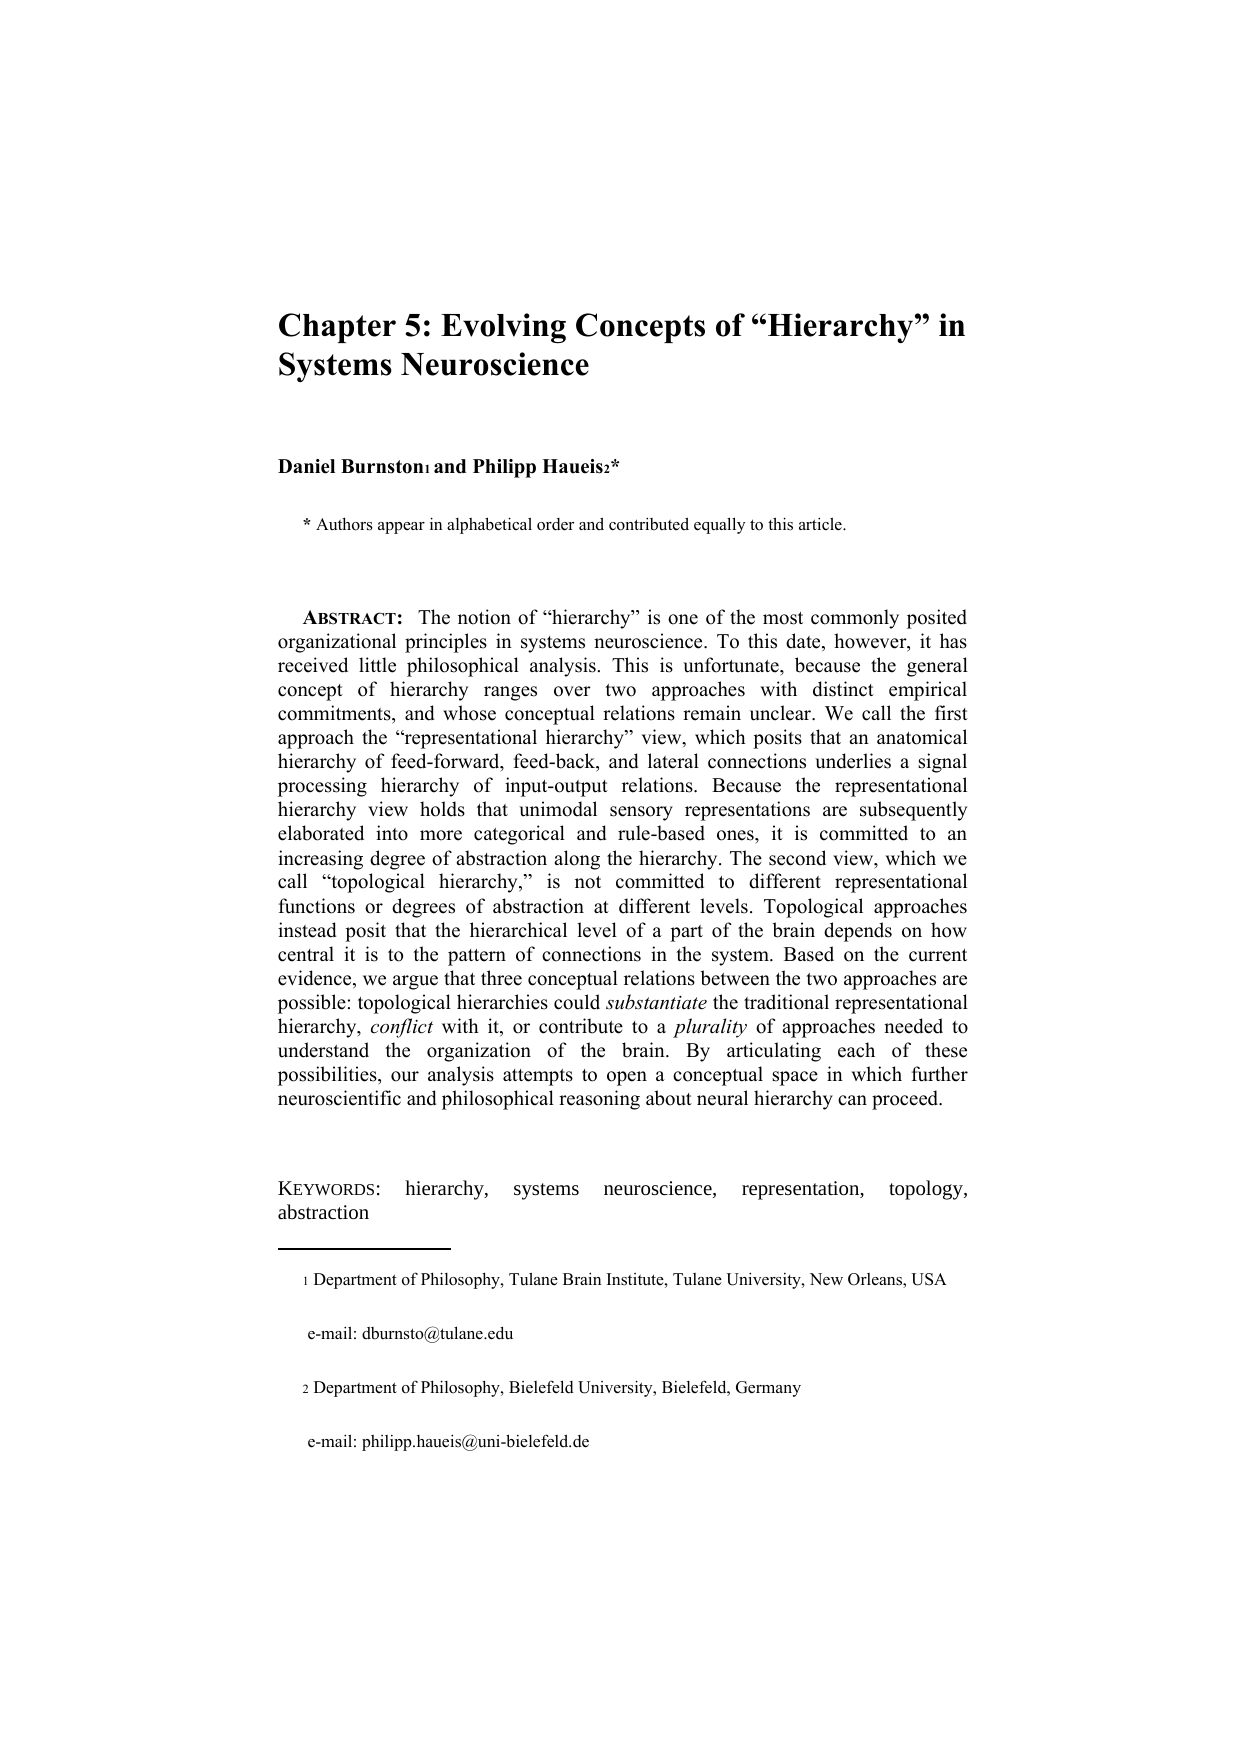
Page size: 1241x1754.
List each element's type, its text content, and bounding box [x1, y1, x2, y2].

text Chapter 5: Evolving Concepts of “Hierarchy” in Systems Neuroscience [278, 306, 968, 382]
text Daniel Burnston and Philipp Haueis* [278, 453, 968, 478]
text Abstract: The notion of “hierarchy” is one of the most commonly posited organizational principles in systems neuroscience. To this date, however, it has received little philosophical analysis. This is unfortunate, because the general concept of hierarchy ranges over two approaches with distinct empirical commitments, and whose conceptual relations remain unclear. We call the first approach the “representational hierarchy” view, which posits that an anatomical hierarchy of feed-forward, feed-back, and lateral connections underlies a signal processing hierarchy of input-output relations. Because the representational hierarchy view holds that unimodal sensory representations are subsequently elaborated into more categorical and rule-based ones, it is committed to an increasing degree of abstraction along the hierarchy. The second view, which we call “topological hierarchy,” is not committed to different representational functions or degrees of abstraction at different levels. Topological approaches instead posit that the hierarchical level of a part of the brain depends on how central it is to the pattern of connections in the system. Based on the current evidence, we argue that three conceptual relations between the two approaches are possible: topological hierarchies could substantiate the traditional representational hierarchy, conflict with it, or contribute to a plurality of approaches needed to understand the organization of the brain. By articulating each of these possibilities, our analysis attempts to open a conceptual space in which further neuroscientific and philosophical reasoning about neural hierarchy can proceed. [278, 605, 968, 1110]
text Keywords: hierarchy, systems neuroscience, representation, topology, abstraction [278, 1176, 968, 1224]
text * Authors appear in alphabetical order and contributed equally to this article. [302, 513, 968, 534]
